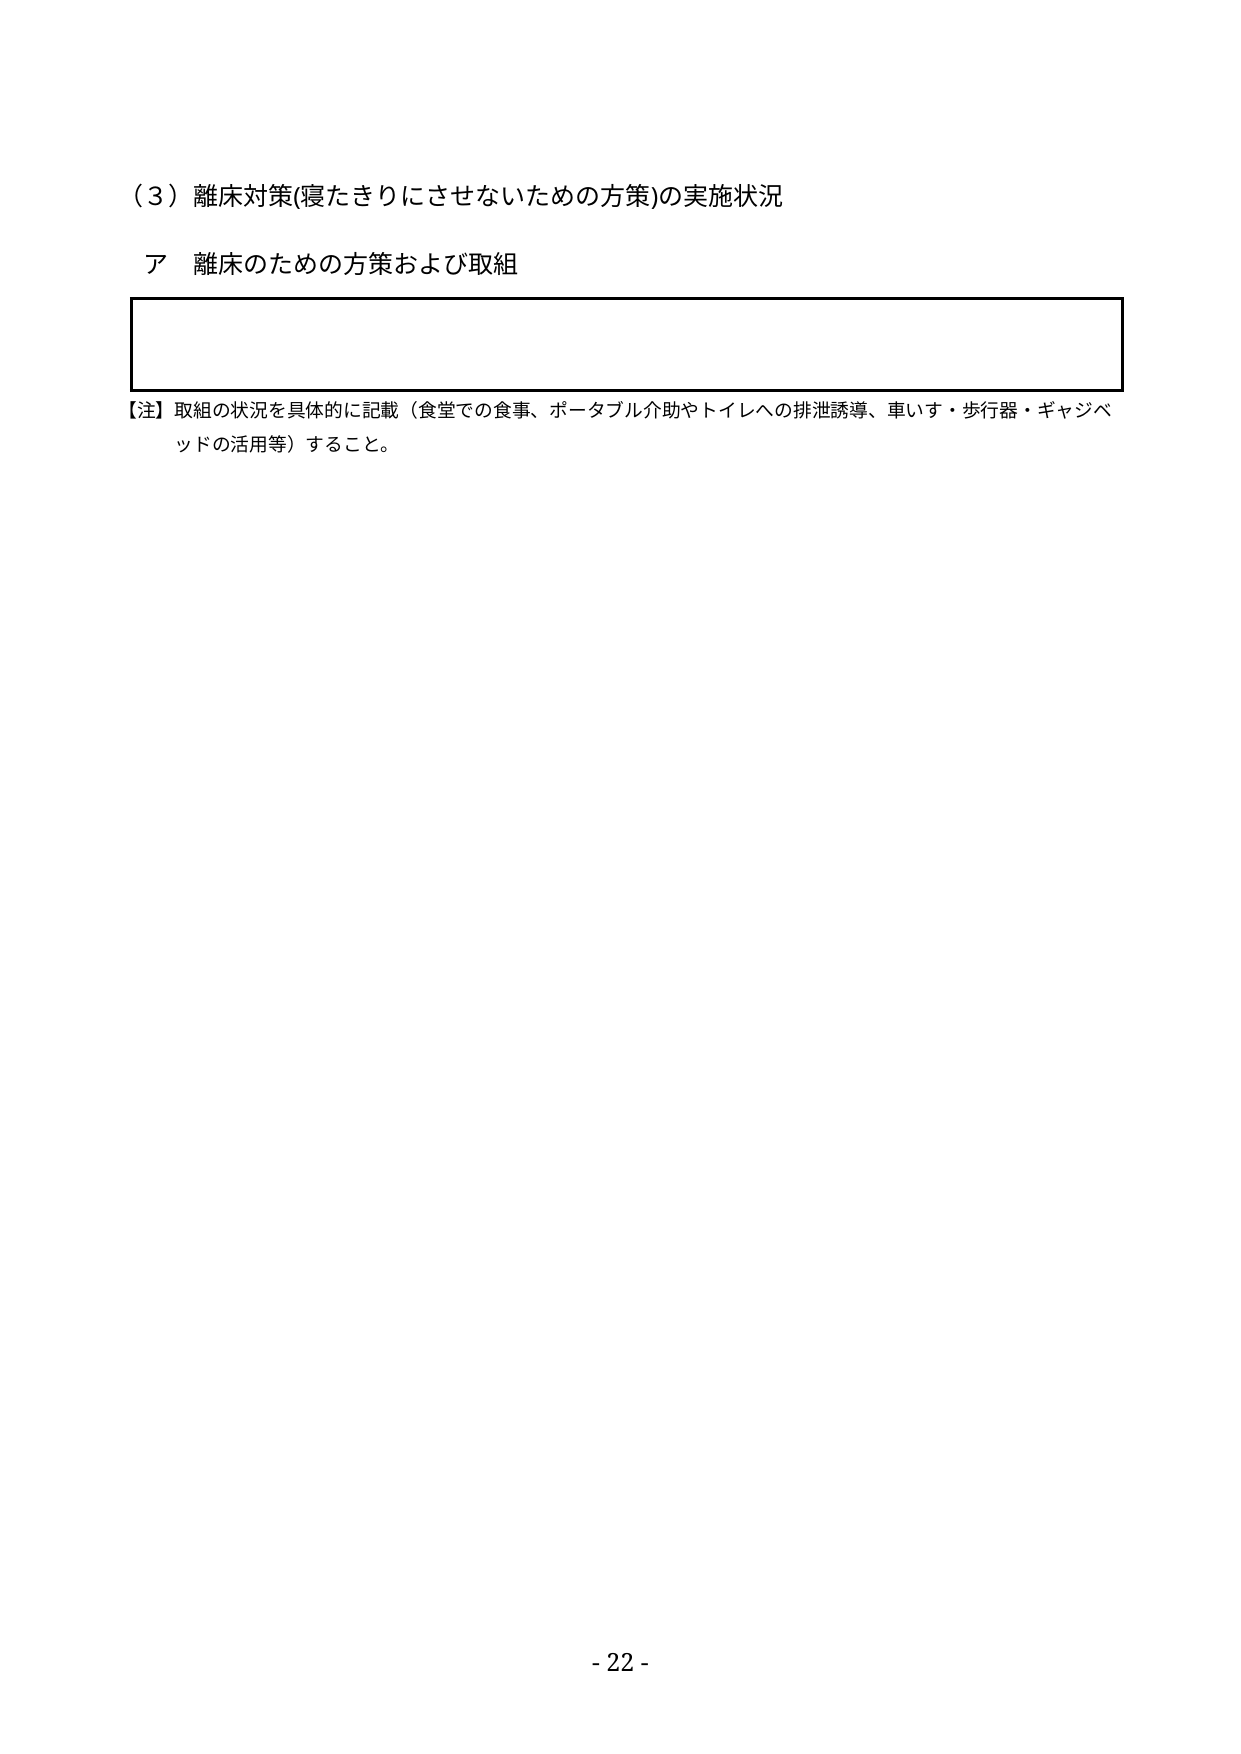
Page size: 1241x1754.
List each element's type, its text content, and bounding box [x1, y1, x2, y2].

text （３）離床対策(寝たきりにさせないための方策)の実施状況 [118, 160, 1122, 229]
text ッドの活用等）すること。 [118, 426, 1122, 461]
text 【注】取組の状況を具体的に記載（食堂での食事、ポータブル介助やトイレへの排泄誘導、車いす・歩行器・ギャジベ [118, 392, 1122, 426]
text ア 離床のための方策および取組 [118, 229, 1122, 297]
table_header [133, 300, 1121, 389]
